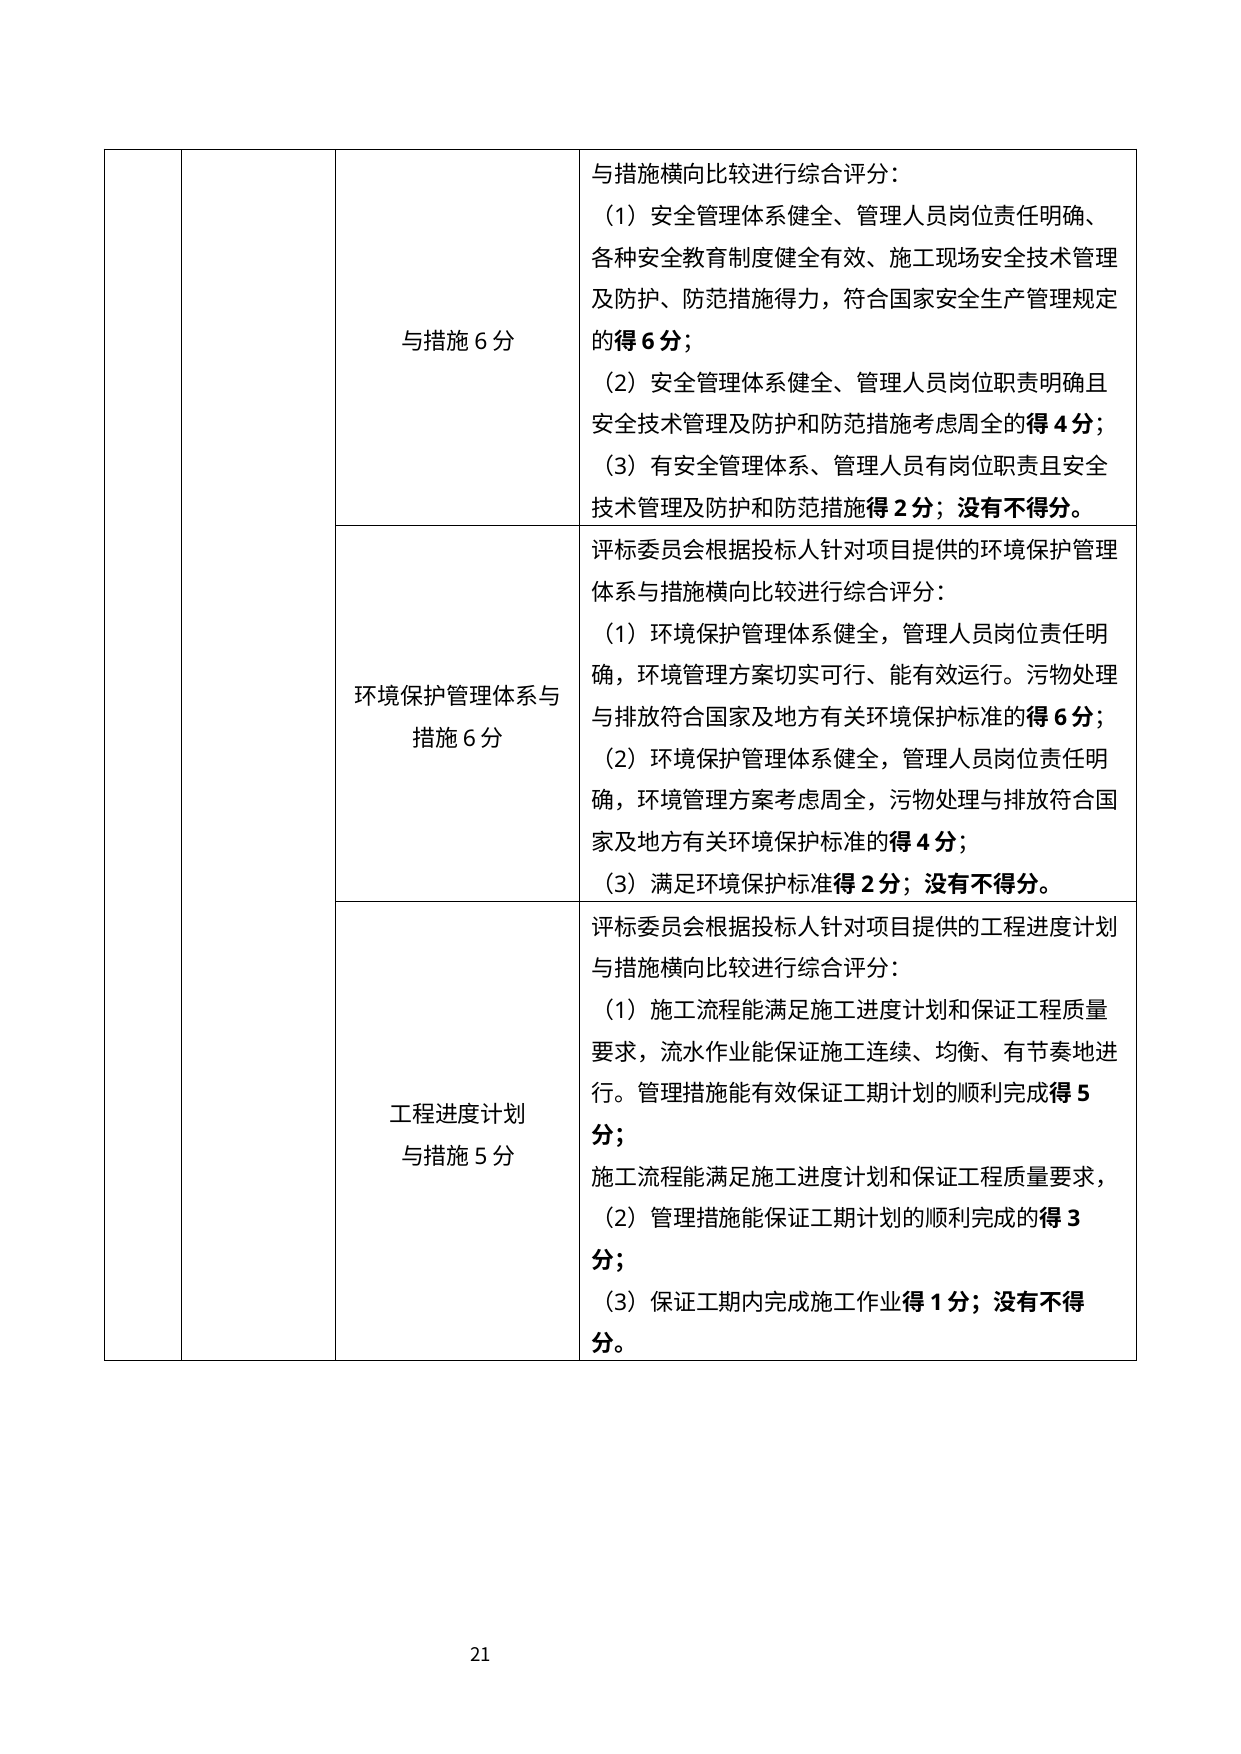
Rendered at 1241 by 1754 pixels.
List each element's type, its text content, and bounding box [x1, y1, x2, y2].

table_cell 评标委员会根据投标人针对项目提供的工程进度计划 与措施横向比较进行综合评分： （1）施工流程能满足施工进度计划和保证工程质量要求，流水作业能保证施工连续、均衡、有节奏地进行。管理措施能有效保证工期计划的顺利完成得5分； 施工流程能满足施工进度计划和保证工程质量要求，（2）管理措施能保证工期计划的顺利完成的得3分； （3）保证工期内完成施工作业得1分；没有不得分。 [580, 902, 1136, 1360]
table_cell 评标委员会根据投标人针对项目提供的环境保护管理体系与措施横向比较进行综合评分： （1）环境保护管理体系健全，管理人员岗位责任明确，环境管理方案切实可行、能有效运行。污物处理与排放符合国家及地方有关环境保护标准的得6分； （2）环境保护管理体系健全，管理人员岗位责任明确，环境管理方案考虑周全，污物处理与排放符合国家及地方有关环境保护标准的得4分； （3）满足环境保护标准得2分；没有不得分。 [580, 526, 1136, 901]
table_cell 安全管理体系 与措施6分 [336, 150, 579, 524]
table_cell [580, 150, 1136, 524]
table_cell 工程进度计划 与措施5分 [336, 902, 579, 1360]
table_cell 环境保护管理体系与措施6分 [336, 526, 579, 901]
